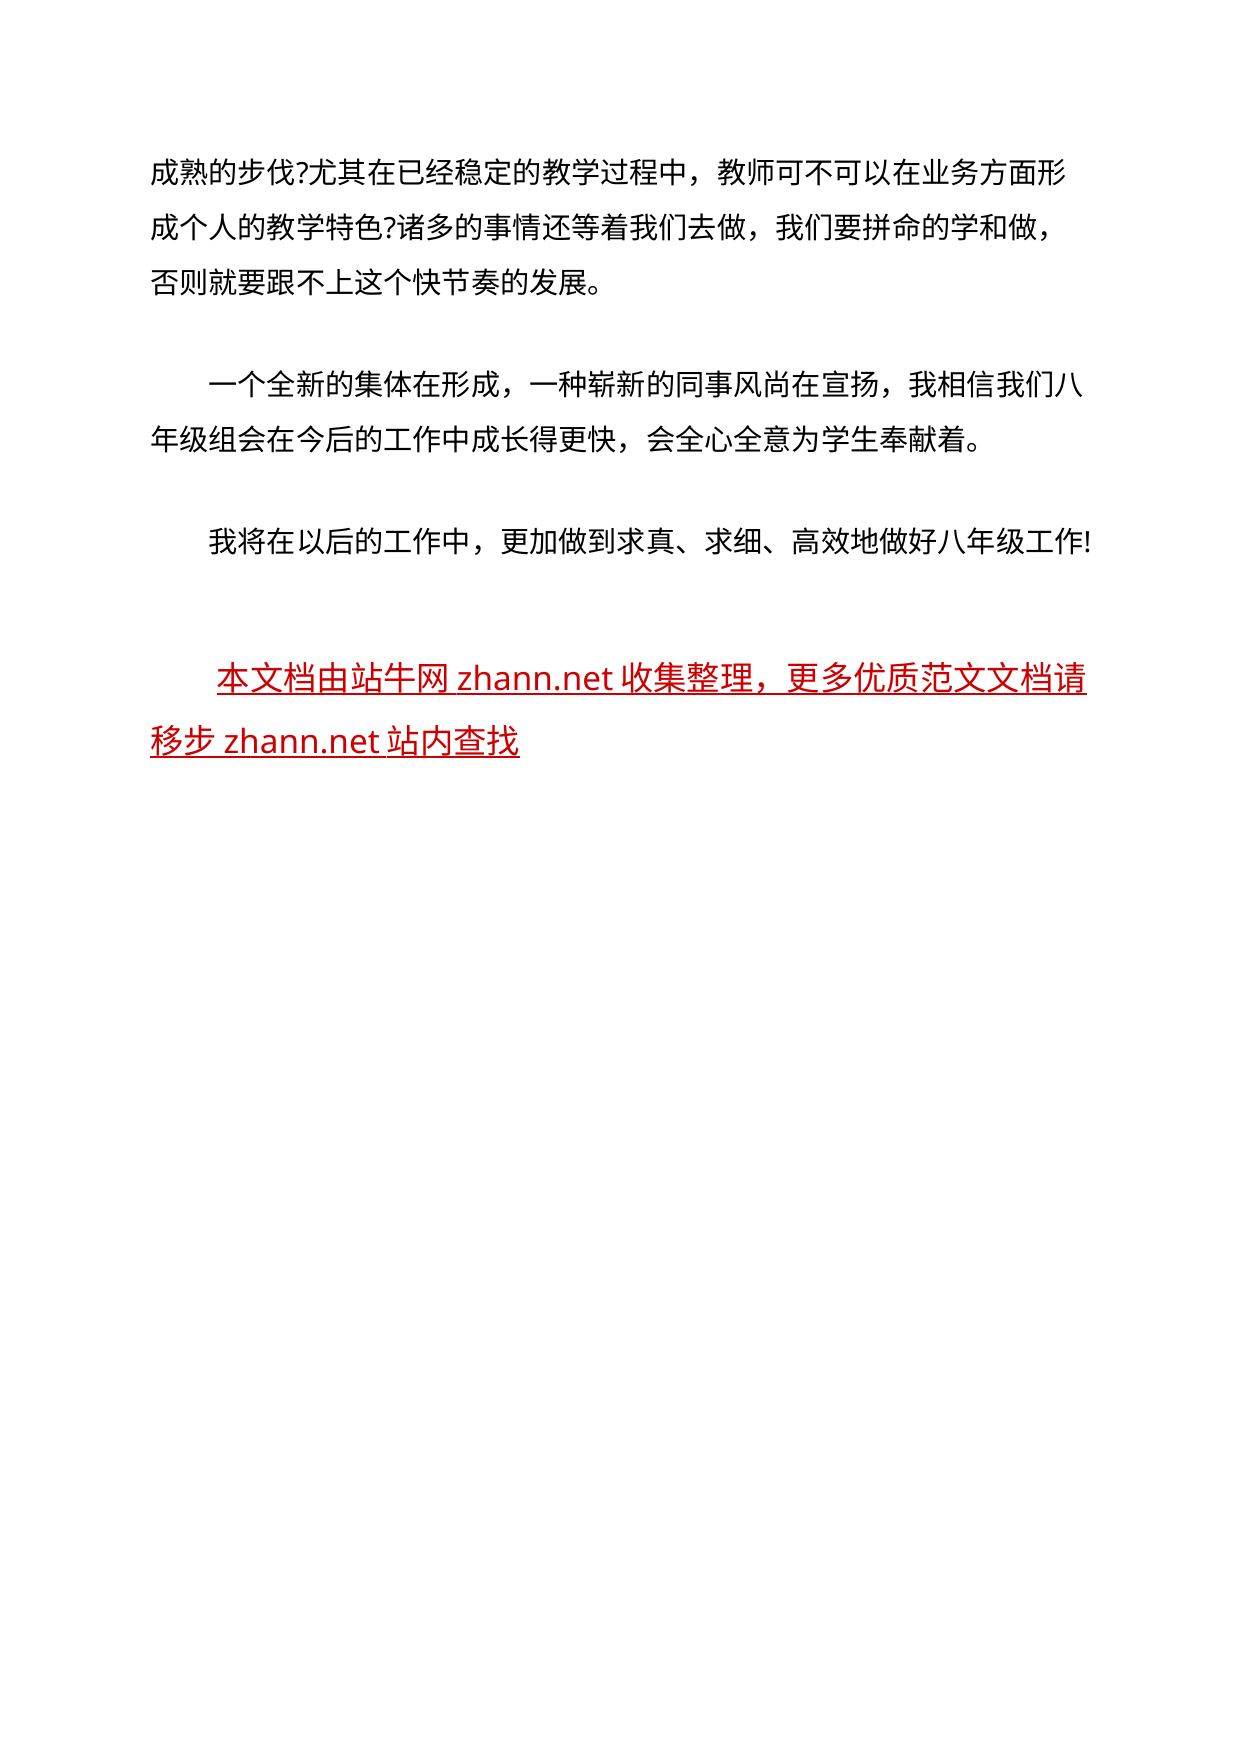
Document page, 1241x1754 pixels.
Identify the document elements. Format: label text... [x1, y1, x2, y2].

text 一个全新的集体在形成，一种崭新的同事风尚在宣扬，我相信我们八年级组会在今后的工作中成长得更快，会全心全意为学生奉献着。 [150, 362, 1090, 459]
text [150, 150, 1090, 302]
text 我将在以后的工作中，更加做到求真、求细、高效地做好八年级工作! [150, 518, 1090, 561]
text 本文档由站牛网zhann.net收集整理，更多优质范文文档请移步zhann.net站内查找 [150, 652, 1090, 763]
